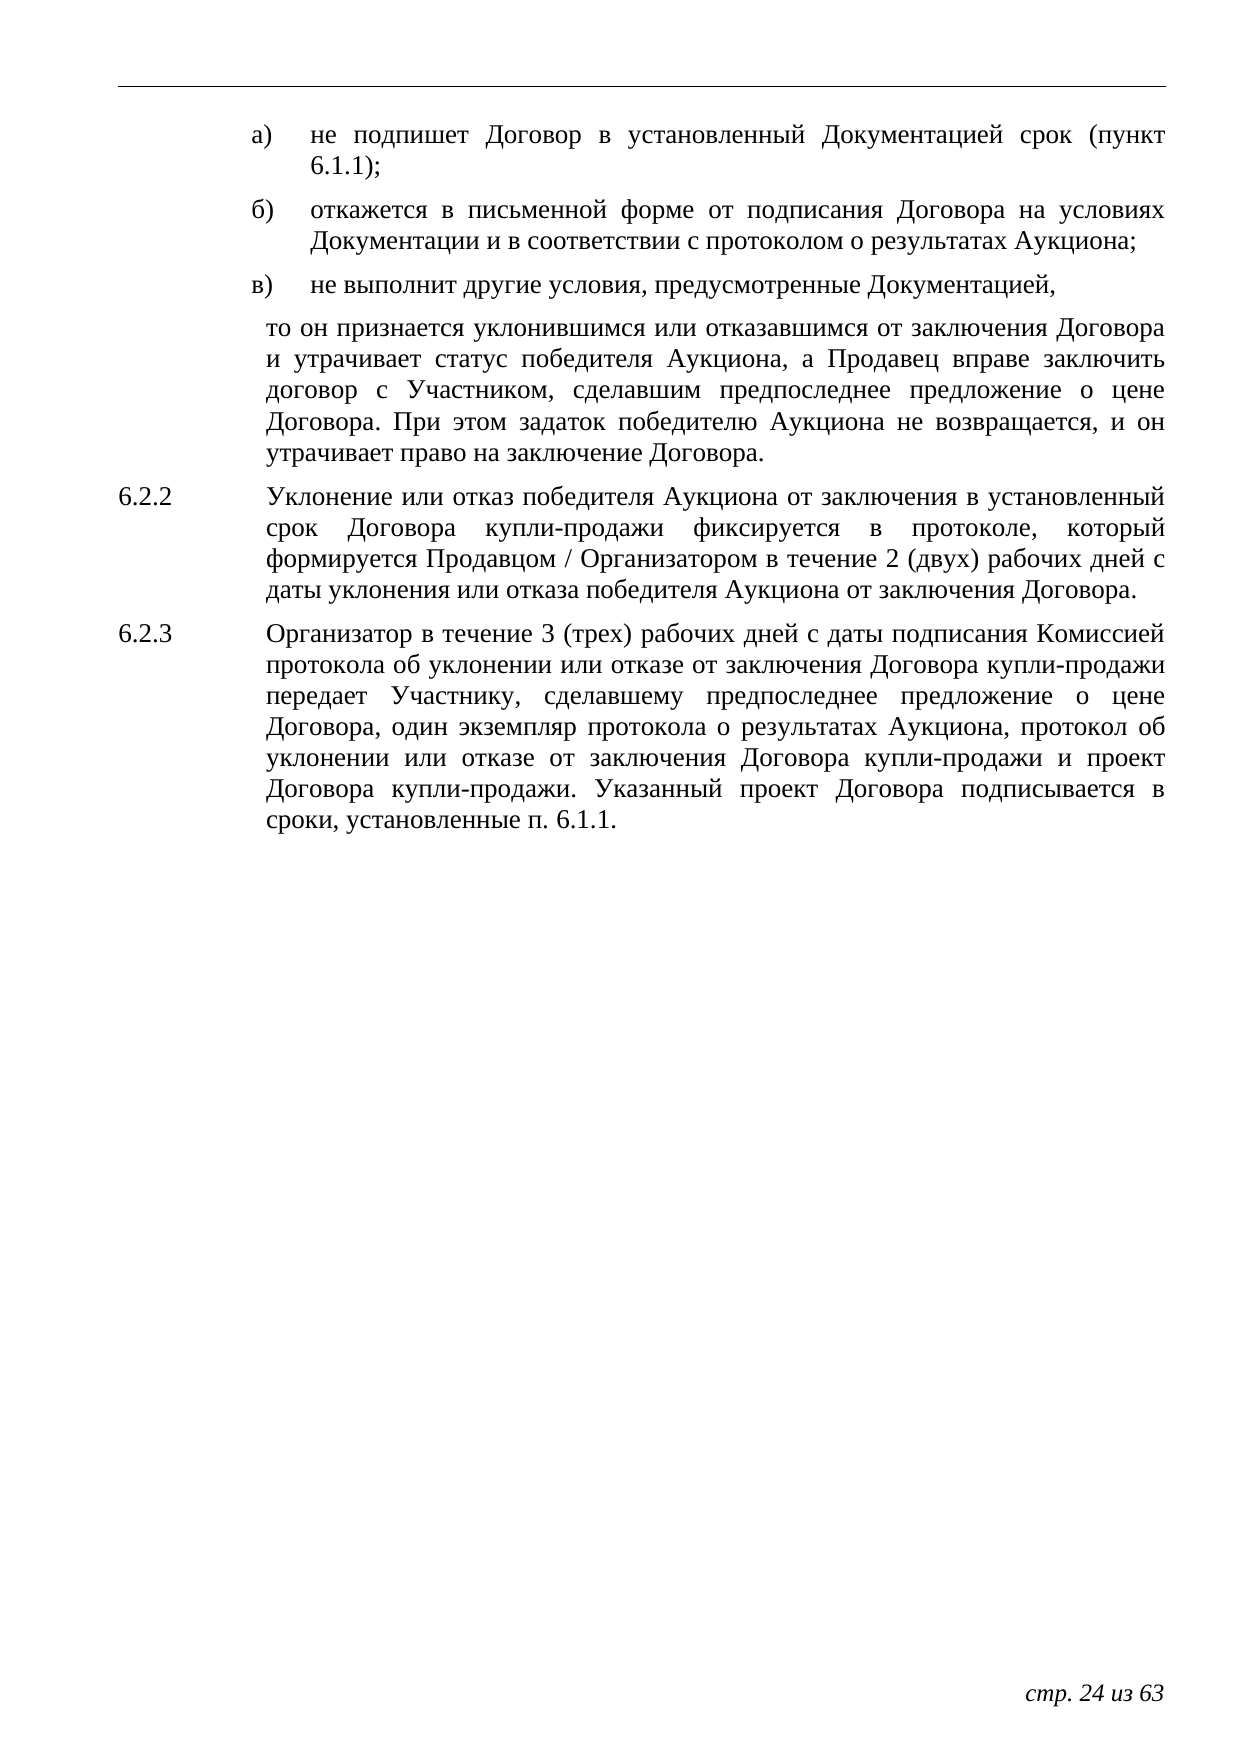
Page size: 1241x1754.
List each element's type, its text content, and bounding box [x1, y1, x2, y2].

text откажется в письменной форме от подписания Договора на условиях Документации и в соответствии с протоколом о результатах Аукциона; [251, 193, 1166, 255]
text не подпишет Договор в установленный Документацией срок (пункт 6.1.1); [251, 118, 1166, 180]
text Организатор в течение 3 (трех) рабочих дней с даты подписания Комиссией протокола об уклонении или отказе от заключения Договора купли-продажи передает Участнику, сделавшему предпоследнее предложение о цене Договора, один экземпляр протокола о результатах Аукциона, протокол об уклонении или отказе от заключения Договора купли-продажи и проект Договора купли-продажи. Указанный проект Договора подписывается в сроки, установленные п. 6.1.1. [118, 617, 1166, 835]
text то он признается уклонившимся или отказавшимся от заключения Договора и утрачивает статус победителя Аукциона, а Продавец вправе заключить договор с Участником, сделавшим предпоследнее предложение о цене Договора. При этом задаток победителю Аукциона не возвращается, и он утрачивает право на заключение Договора. [266, 311, 1166, 467]
text не выполнит другие условия, предусмотренные Документацией, [251, 268, 1166, 299]
text Уклонение или отказ победителя Аукциона от заключения в установленный срок Договора купли-продажи фиксируется в протоколе, который формируется Продавцом / Организатором в течение 2 (двух) рабочих дней с даты уклонения или отказа победителя Аукциона от заключения Договора. [118, 479, 1166, 604]
